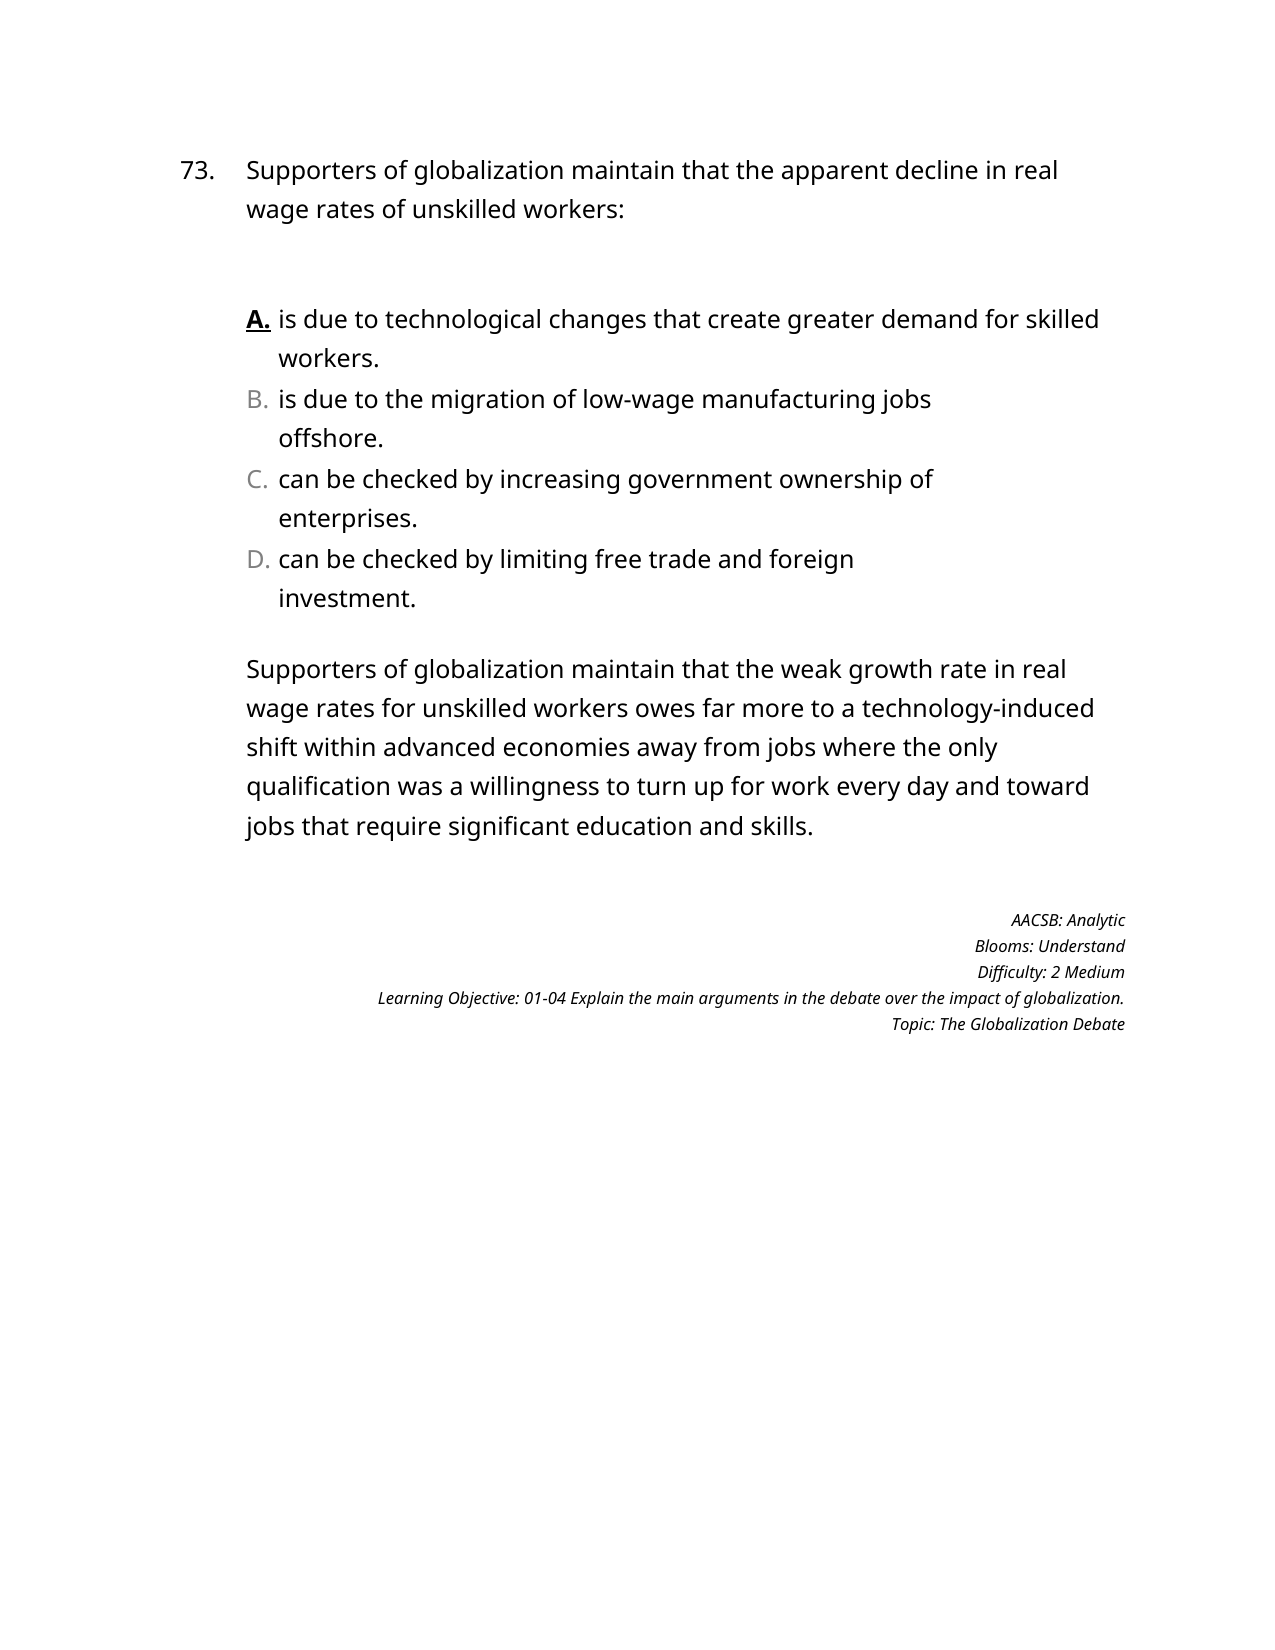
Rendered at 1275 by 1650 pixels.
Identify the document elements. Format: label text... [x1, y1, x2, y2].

table_header 73. [180, 153, 246, 879]
table_header Supporters of globalization maintain that the apparent decline in real wage rates of unskilled workers: Supporters of globalization maintain that the weak growth rate in real wage rates for unskilled workers owes far more to a technology-induced shift within advanced economies away from jobs where the only qualification was a willingness to turn up for work every day and toward jobs that require significant education and skills. [246, 153, 1125, 879]
table_header AACSB: Analytic Blooms: Understand Difficulty: 2 Medium Learning Objective: 01-04 Explain the main arguments in the debate over the impact of globalization. Topic: The Globalization Debate [180, 909, 1125, 1072]
